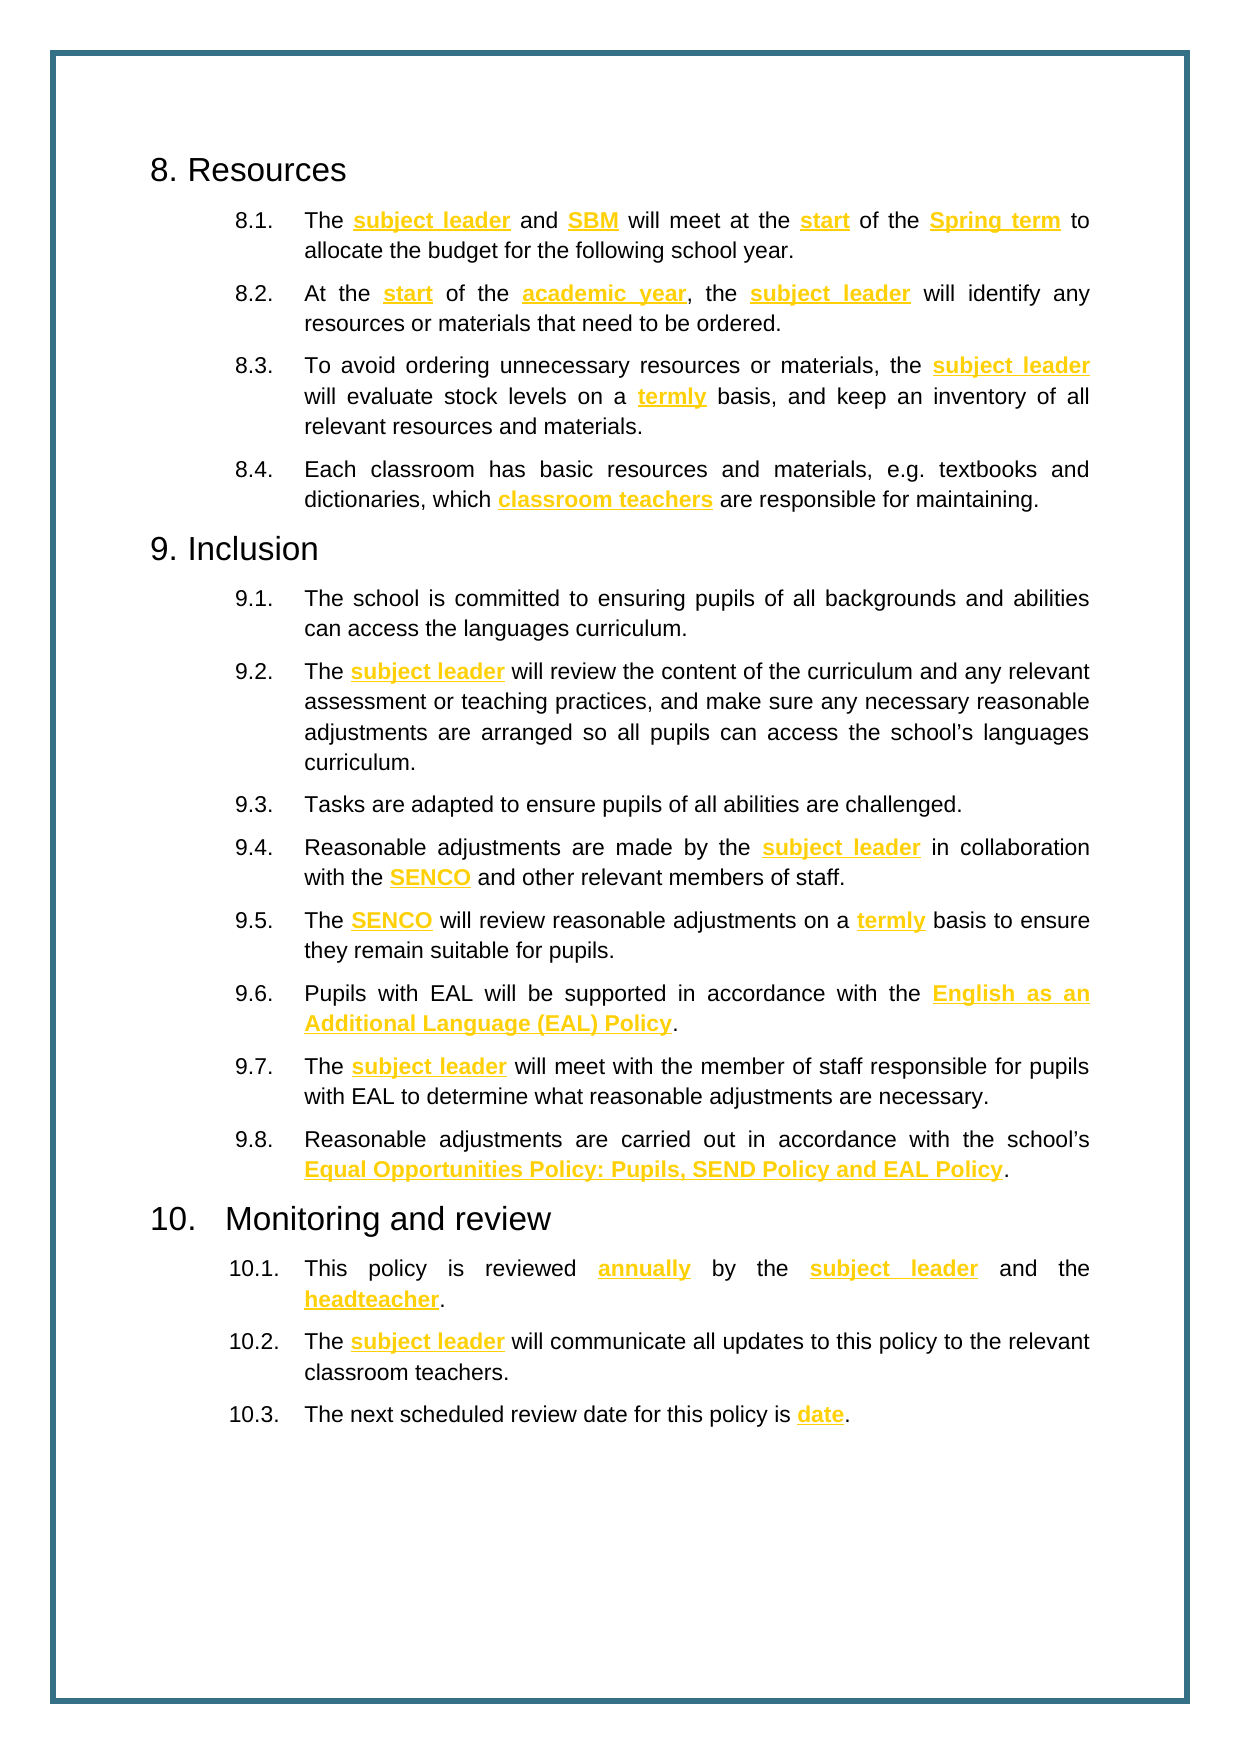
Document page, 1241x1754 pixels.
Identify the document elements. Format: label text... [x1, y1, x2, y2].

list The school is committed to ensuring pupils of all backgrounds and abilities can access the languages curriculum. [254, 585, 1090, 642]
list The subject leader will meet with the member of staff responsible for pupils with EAL to determine what reasonable adjustments are necessary. [254, 1053, 1090, 1109]
list The subject leader will review the content of the curriculum and any relevant assessment or teaching practices, and make sure any necessary reasonable adjustments are arranged so all pupils can access the school’s languages curriculum. [254, 658, 1090, 775]
list Pupils with EAL will be supported in accordance with the English as an Additional Language (EAL) Policy. [254, 980, 1090, 1037]
subtitle Resources [150, 150, 1090, 188]
list To avoid ordering unnecessary resources or materials, the subject leader will evaluate stock levels on a termly basis, and keep an inventory of all relevant resources and materials. [254, 352, 1090, 439]
list Reasonable adjustments are carried out in accordance with the school’s Equal Opportunities Policy: Pupils, SEND Policy and EAL Policy. [254, 1126, 1090, 1182]
list This policy is reviewed annually by the subject leader and the headteacher. [254, 1255, 1090, 1312]
list Each classroom has basic resources and materials, e.g. textbooks and dictionaries, which classroom teachers are responsible for maintaining. [254, 456, 1090, 512]
list Tasks are adapted to ensure pupils of all abilities are challenged. [254, 791, 1090, 818]
list At the start of the academic year, the subject leader will identify any resources or materials that need to be ordered. [254, 279, 1090, 336]
subtitle Inclusion [150, 528, 1090, 567]
list The subject leader will communicate all updates to this policy to the relevant classroom teachers. [254, 1328, 1090, 1385]
subtitle Monitoring and review [150, 1199, 1090, 1237]
list The SENCO will review reasonable adjustments on a termly basis to ensure they remain suitable for pupils. [254, 907, 1090, 964]
list The next scheduled review date for this policy is date. [254, 1401, 1090, 1428]
list The subject leader and SBM will meet at the start of the Spring term to allocate the budget for the following school year. [254, 207, 1090, 263]
list Reasonable adjustments are made by the subject leader in collaboration with the SENCO and other relevant members of staff. [254, 834, 1090, 891]
